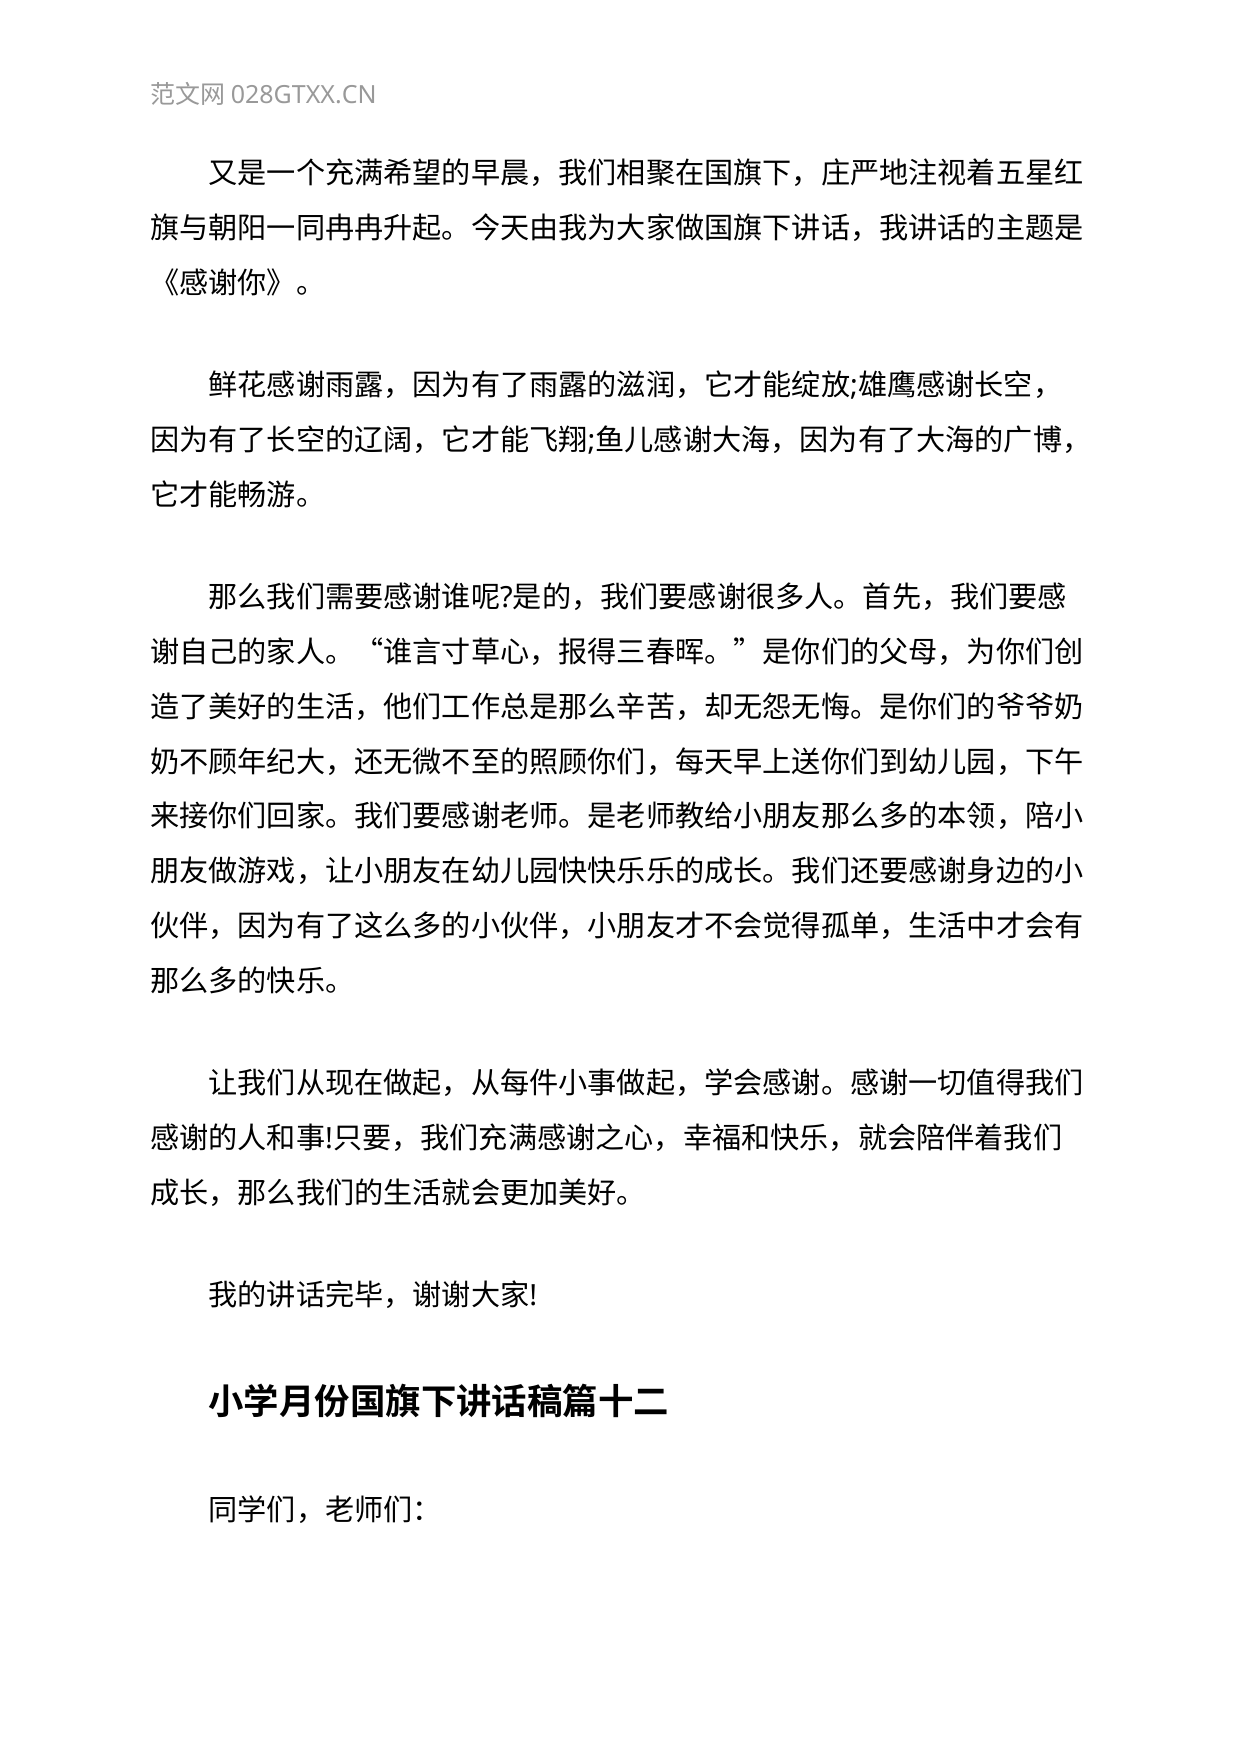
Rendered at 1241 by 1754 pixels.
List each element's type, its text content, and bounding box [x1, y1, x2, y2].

text 我的讲话完毕，谢谢大家! [150, 1271, 1090, 1313]
text 小学月份国旗下讲话稿篇十二 [150, 1373, 1090, 1424]
text 又是一个充满希望的早晨，我们相聚在国旗下，庄严地注视着五星红旗与朝阳一同冉冉升起。今天由我为大家做国旗下讲话，我讲话的主题是《感谢你》。 [150, 150, 1090, 302]
text 鲜花感谢雨露，因为有了雨露的滋润，它才能绽放;雄鹰感谢长空，因为有了长空的辽阔，它才能飞翔;鱼儿感谢大海，因为有了大海的广博，它才能畅游。 [150, 362, 1090, 514]
text 那么我们需要感谢谁呢?是的，我们要感谢很多人。首先，我们要感谢自己的家人。“谁言寸草心，报得三春晖。”是你们的父母，为你们创造了美好的生活，他们工作总是那么辛苦，却无怨无悔。是你们的爷爷奶奶不顾年纪大，还无微不至的照顾你们，每天早上送你们到幼儿园，下午来接你们回家。我们要感谢老师。是老师教给小朋友那么多的本领，陪小朋友做游戏，让小朋友在幼儿园快快乐乐的成长。我们还要感谢身边的小伙伴，因为有了这么多的小伙伴，小朋友才不会觉得孤单，生活中才会有那么多的快乐。 [150, 573, 1090, 1000]
text 让我们从现在做起，从每件小事做起，学会感谢。感谢一切值得我们感谢的人和事!只要，我们充满感谢之心，幸福和快乐，就会陪伴着我们成长，那么我们的生活就会更加美好。 [150, 1059, 1090, 1212]
text 同学们，老师们： [150, 1487, 1090, 1529]
